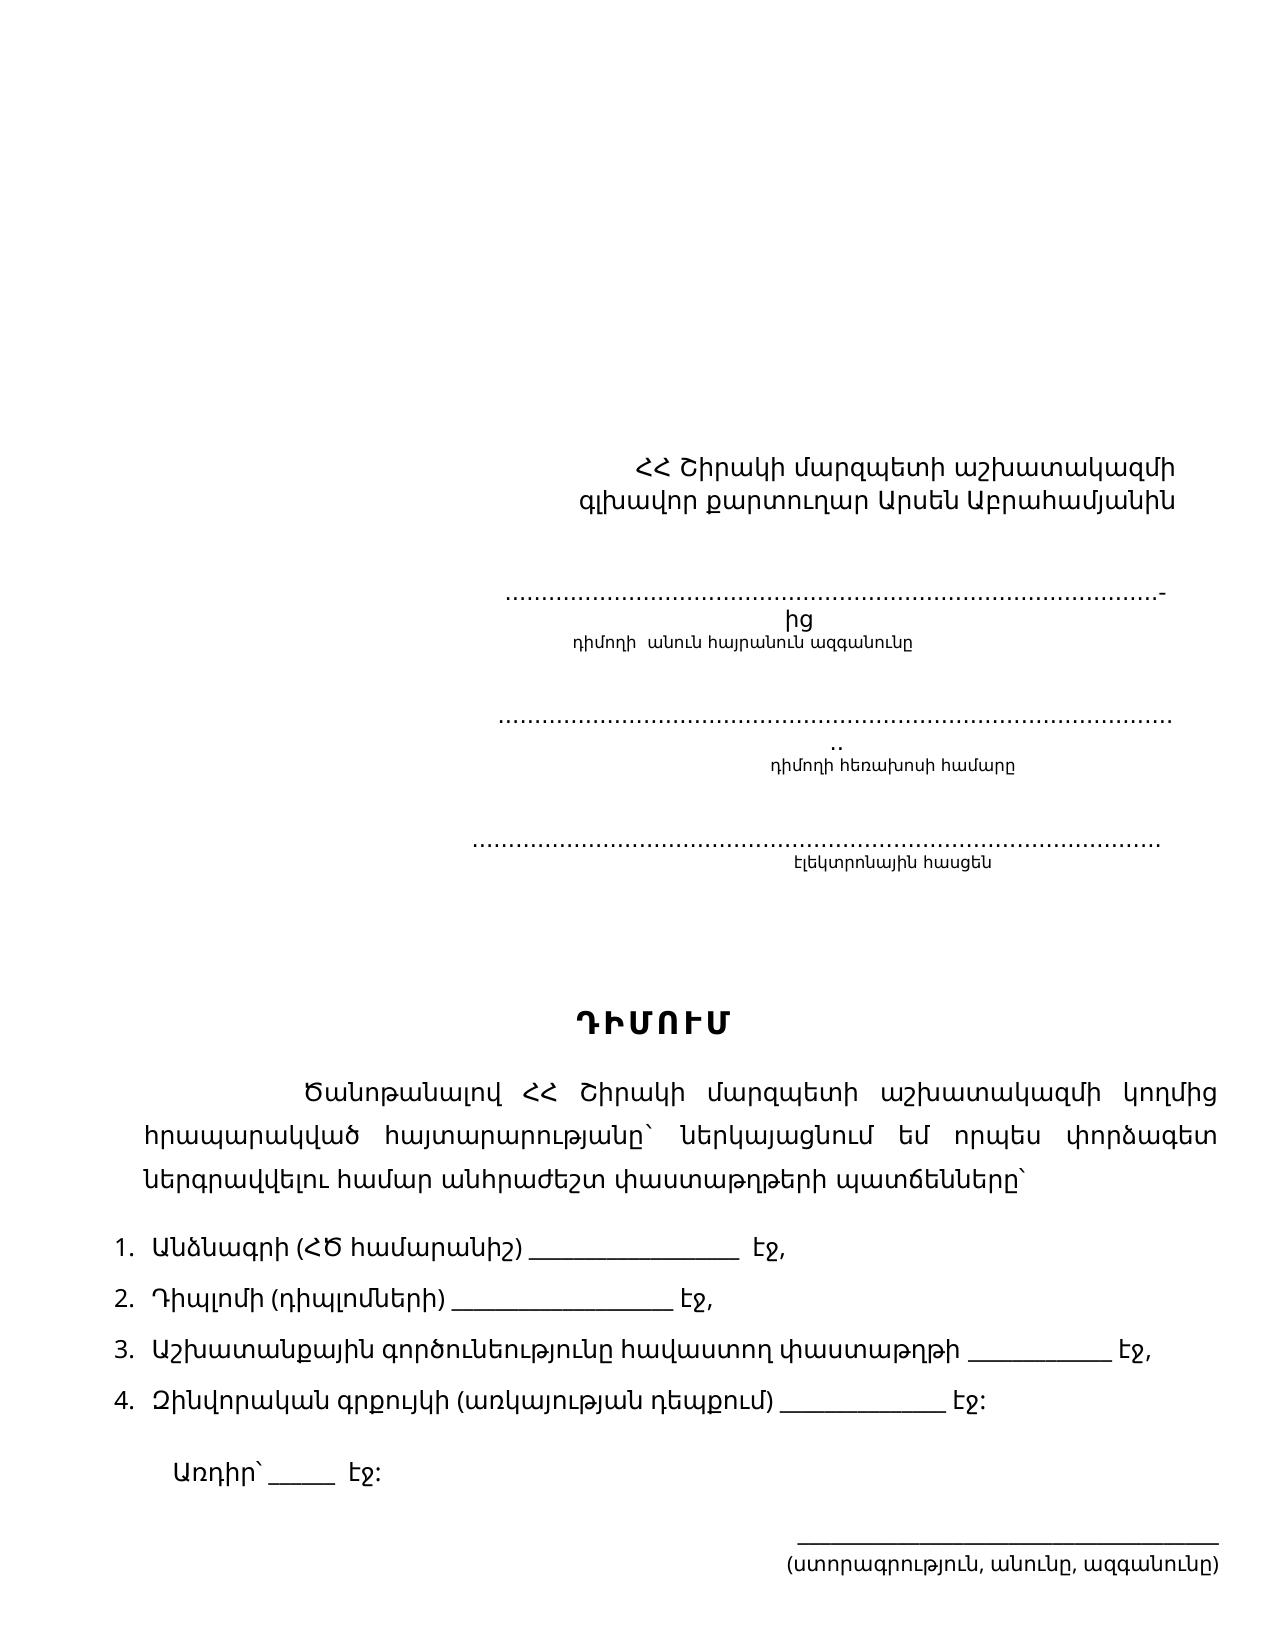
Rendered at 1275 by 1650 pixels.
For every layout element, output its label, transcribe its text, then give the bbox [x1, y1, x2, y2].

text Առդիր՝ ______ էջ: [114, 1455, 1219, 1489]
text Ծանոթանալով ՀՀ Շիրակի մարզպետի աշխատակազմի կողմից հրապարակված հայտարարությանը` ներկայացնում եմ որպես փորձագետ ներգրավվելու համար անհրաժեշտ փաստաթղթերի պատճենները՝ [114, 1078, 1219, 1194]
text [114, 1515, 1219, 1549]
text էլեկտրոնային հասցեն [572, 853, 1176, 873]
text դիմողի հեռախոսի համարը [572, 756, 1176, 775]
text ԴԻՄՈՒՄ [84, 1005, 1177, 1041]
text (ստորագրություն, անունը, ազգանունը) [114, 1549, 1219, 1577]
list Աշխատանքային գործունեությունը հավաստող փաստաթղթի _____________ էջ, [114, 1332, 1219, 1366]
text դիմողի անուն հայրանուն ազգանունը [309, 633, 1176, 652]
text ............................................................................................... [459, 827, 1176, 853]
list Անձնագրի (ՀԾ համարանիշ) ___________________ էջ, [114, 1230, 1219, 1264]
text ............................................................................................... [497, 702, 1176, 756]
text ..........................................................................................- ից [422, 579, 1176, 633]
text ՀՀ Շիրակի մարզպետի աշխատակազմի [459, 453, 1176, 482]
list Դիպլոմի (դիպլոմների) ____________________ էջ, [114, 1281, 1219, 1315]
text գլխավոր քարտուղար Արսեն Աբրահամյանին [459, 482, 1176, 516]
list Զինվորական գրքույկի (առկայության դեպքում) _______________ էջ: [114, 1383, 1219, 1417]
